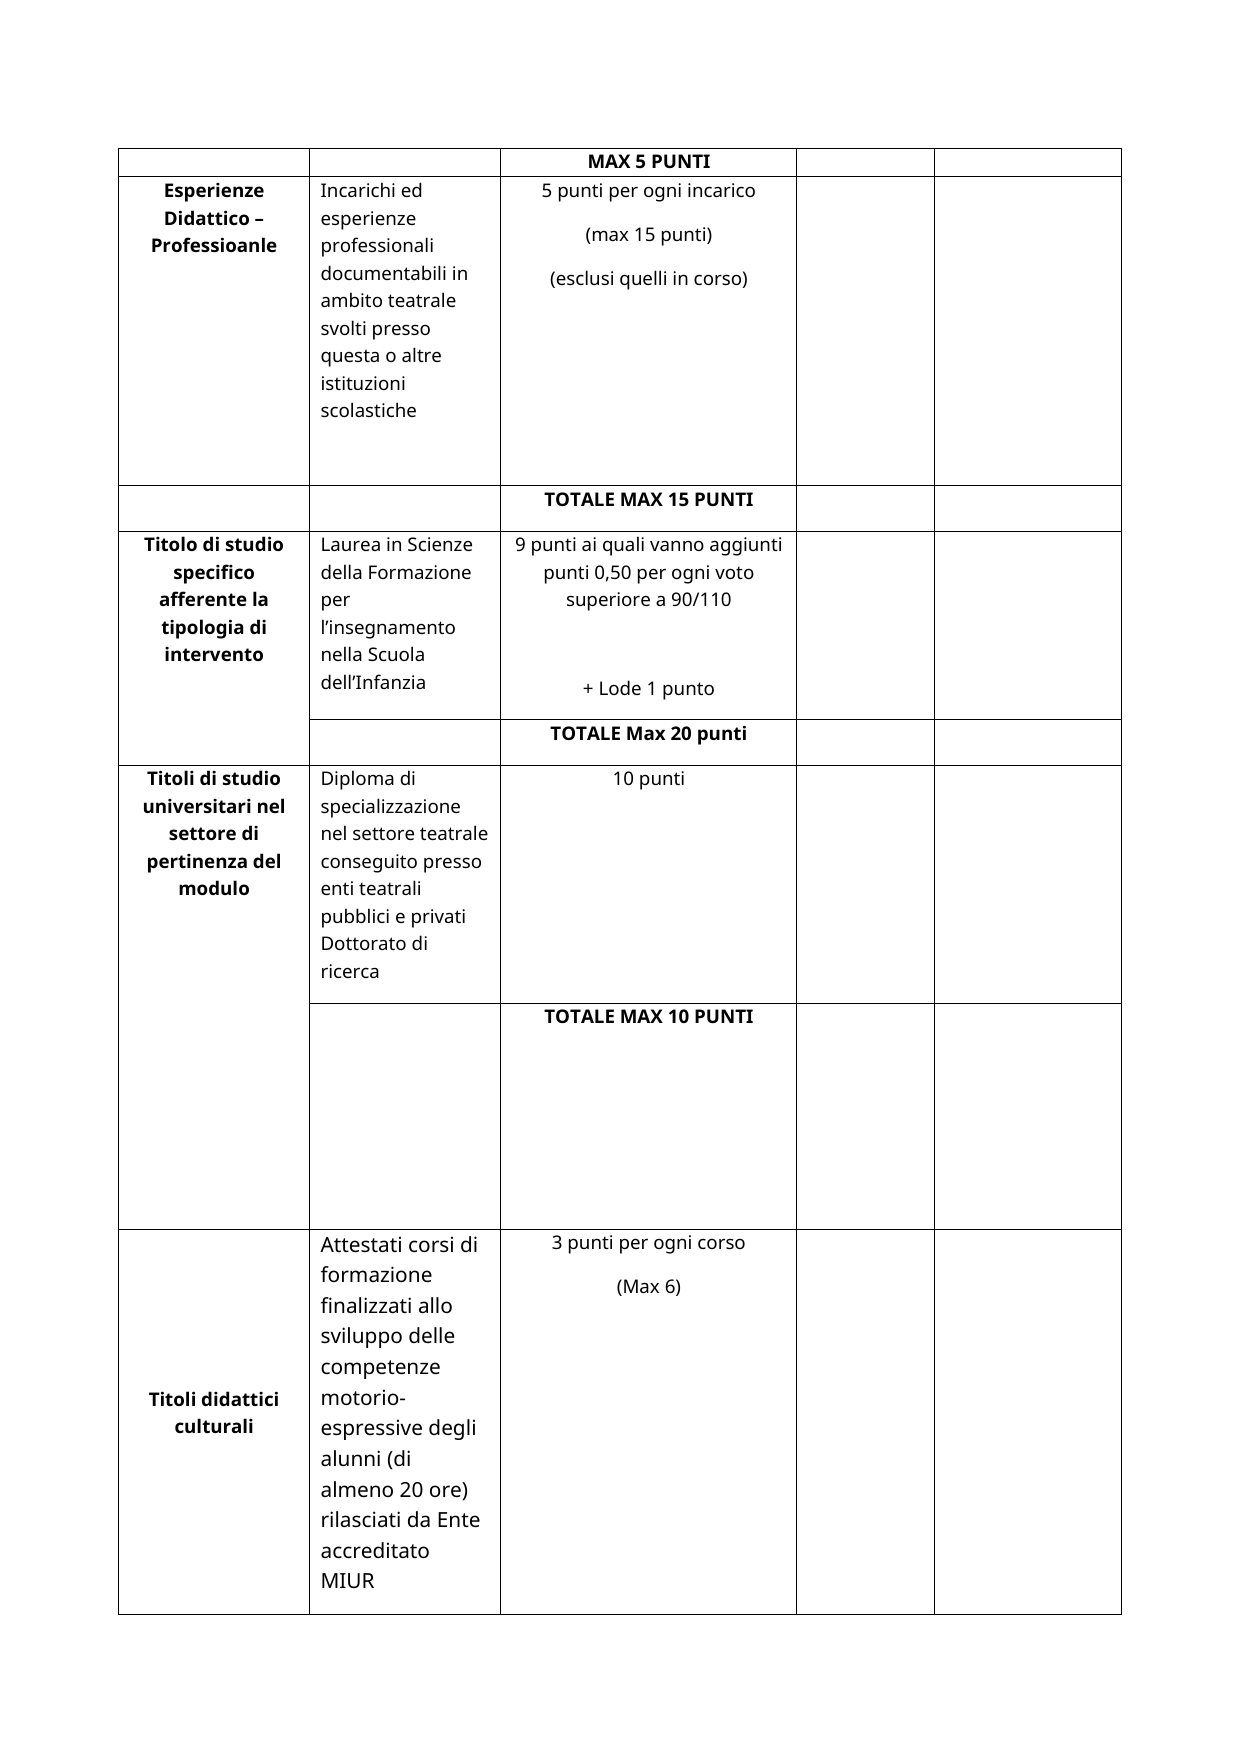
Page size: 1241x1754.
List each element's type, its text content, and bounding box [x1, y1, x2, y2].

table_cell Titolo di studio specifico afferente la tipologia di intervento [119, 532, 309, 764]
table_cell [935, 1230, 1121, 1614]
table_cell [797, 486, 934, 531]
table_cell Attestati corsi di formazione finalizzati allo sviluppo delle competenze motorio-espressive degli alunni (di almeno 20 ore) rilasciati da Ente accreditato MIUR [310, 1230, 500, 1614]
table_cell 3 punti per ogni corso (Max 6) [501, 1230, 796, 1614]
table_cell TOTALE MAX 5 PUNTI [501, 149, 796, 176]
table_cell [935, 1004, 1121, 1229]
table_cell TOTALE MAX 10 PUNTI [501, 1004, 796, 1229]
table_cell [119, 486, 309, 531]
table_cell [310, 486, 500, 531]
table_cell 10 punti [501, 766, 796, 1002]
table_cell [310, 1004, 500, 1229]
table_cell [310, 720, 500, 764]
table_cell Diploma di specializzazione nel settore teatrale conseguito presso enti teatrali pubblici e privati Dottorato di ricerca [310, 766, 500, 1002]
table_cell [935, 532, 1121, 719]
table_cell [119, 149, 309, 176]
table_cell [935, 149, 1121, 176]
table_cell [935, 766, 1121, 1002]
table_cell [797, 177, 934, 485]
table_cell [797, 1004, 934, 1229]
table_cell TOTALE Max 20 punti [501, 720, 796, 764]
table_cell [935, 720, 1121, 764]
table_cell Laurea in Scienze della Formazione per l’insegnamento nella Scuola dell’Infanzia [310, 532, 500, 719]
table_cell Esperienze Didattico – Professioanle [119, 177, 309, 485]
table_cell [935, 177, 1121, 485]
table_cell [310, 149, 500, 176]
table_cell [797, 149, 934, 176]
table_cell Titoli di studio universitari nel settore di pertinenza del modulo [119, 766, 309, 1229]
table_cell [935, 486, 1121, 531]
table_cell [797, 720, 934, 764]
table_cell 5 punti per ogni incarico (max 15 punti) (esclusi quelli in corso) [501, 177, 796, 485]
table_cell [797, 766, 934, 1002]
table_cell [797, 532, 934, 719]
table_cell Incarichi ed esperienze professionali documentabili in ambito teatrale svolti presso questa o altre istituzioni scolastiche [310, 177, 500, 485]
table_cell 9 punti ai quali vanno aggiunti punti 0,50 per ogni voto superiore a 90/110 + Lode 1 punto [501, 532, 796, 719]
table_cell TOTALE MAX 15 PUNTI [501, 486, 796, 531]
table_cell [797, 1230, 934, 1614]
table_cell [119, 1230, 309, 1614]
